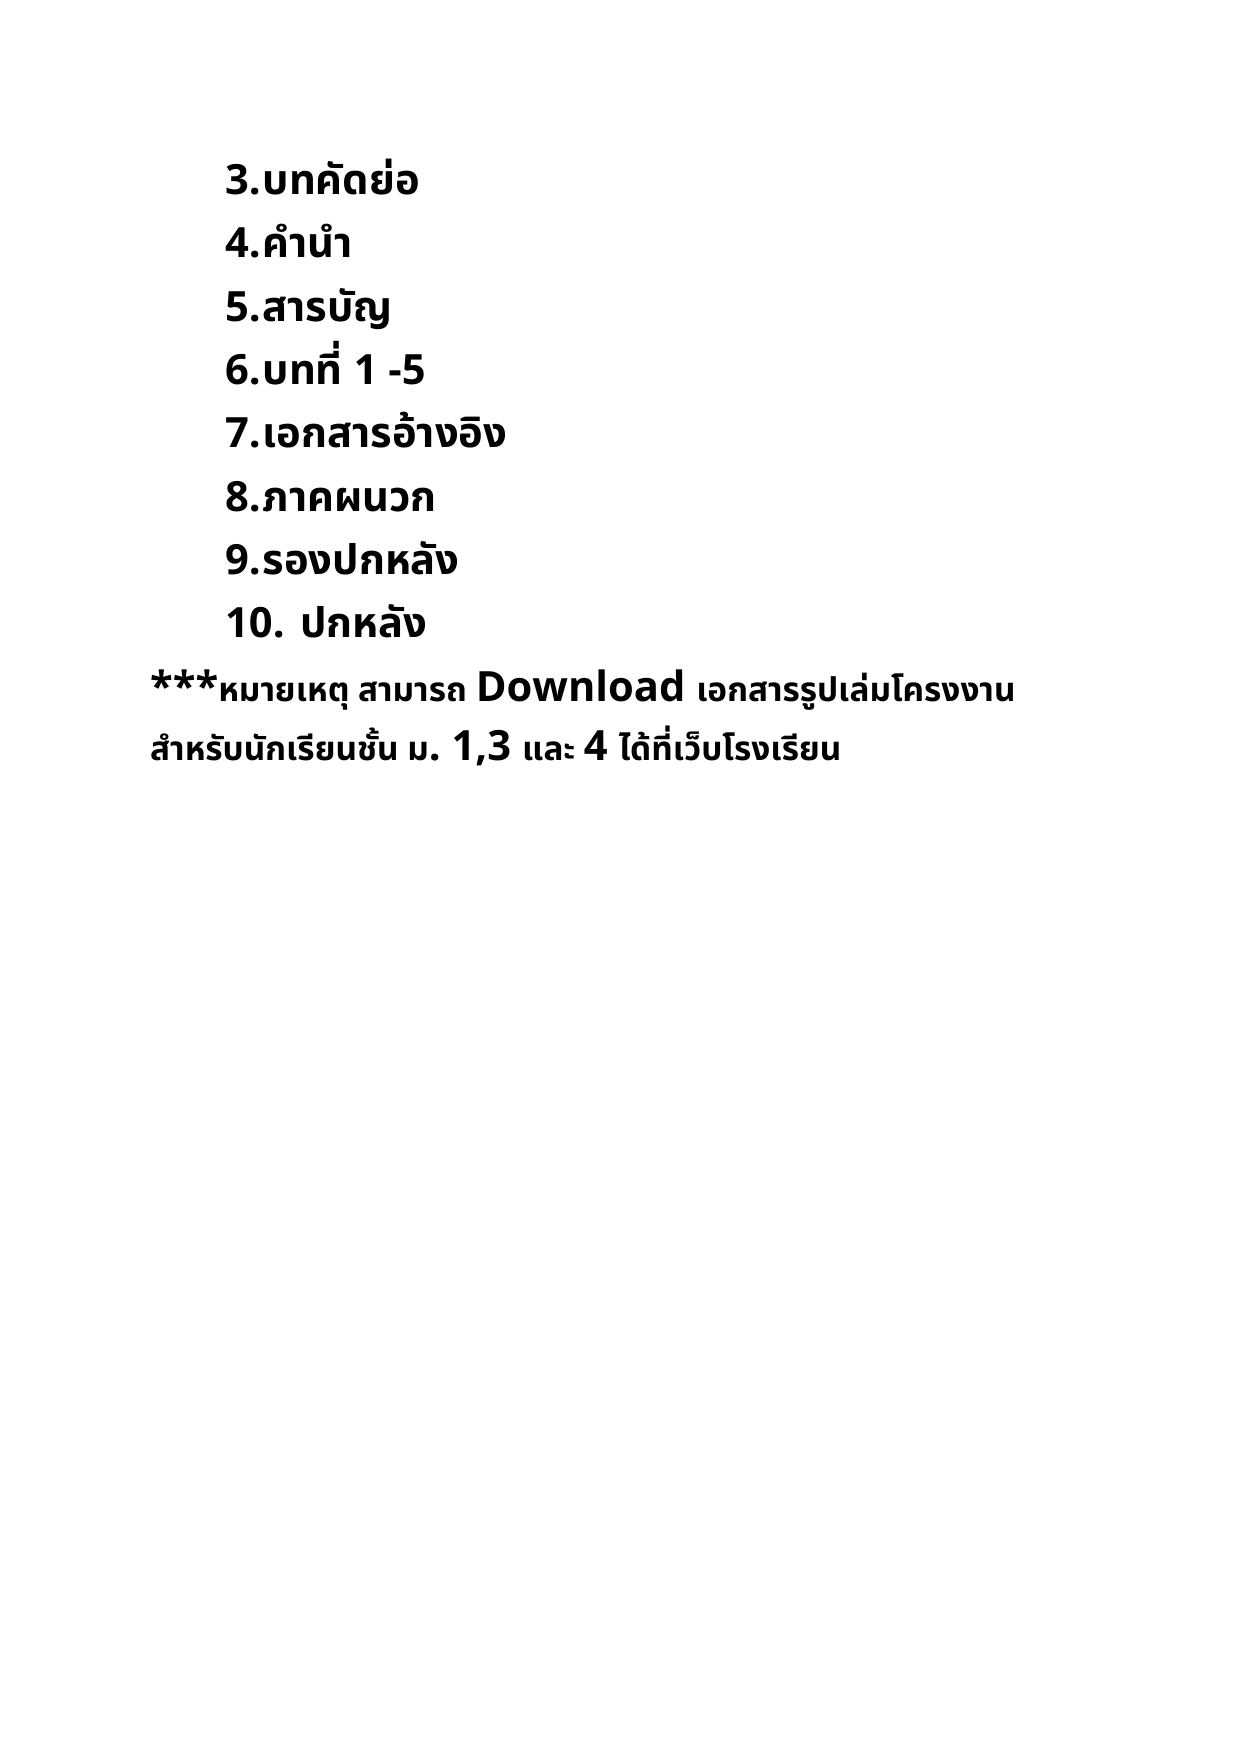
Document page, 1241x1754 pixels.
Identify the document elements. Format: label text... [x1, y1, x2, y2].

list คำนำ [225, 213, 1090, 277]
list สารบัญ [225, 277, 1090, 340]
list บทที่ 1 -5 [225, 340, 1090, 403]
list ปกหลัง [225, 593, 1090, 657]
text ***หมายเหตุ สามารถ Download เอกสารรูปเล่มโครงงานสำหรับนักเรียนชั้น ม. 1,3 และ 4 ได้ที่เว็บโรงเรียน [150, 657, 1090, 776]
list บทคัดย่อ [225, 150, 1090, 213]
list ภาคผนวก [225, 467, 1090, 530]
list เอกสารอ้างอิง [225, 403, 1090, 467]
list รองปกหลัง [225, 530, 1090, 593]
